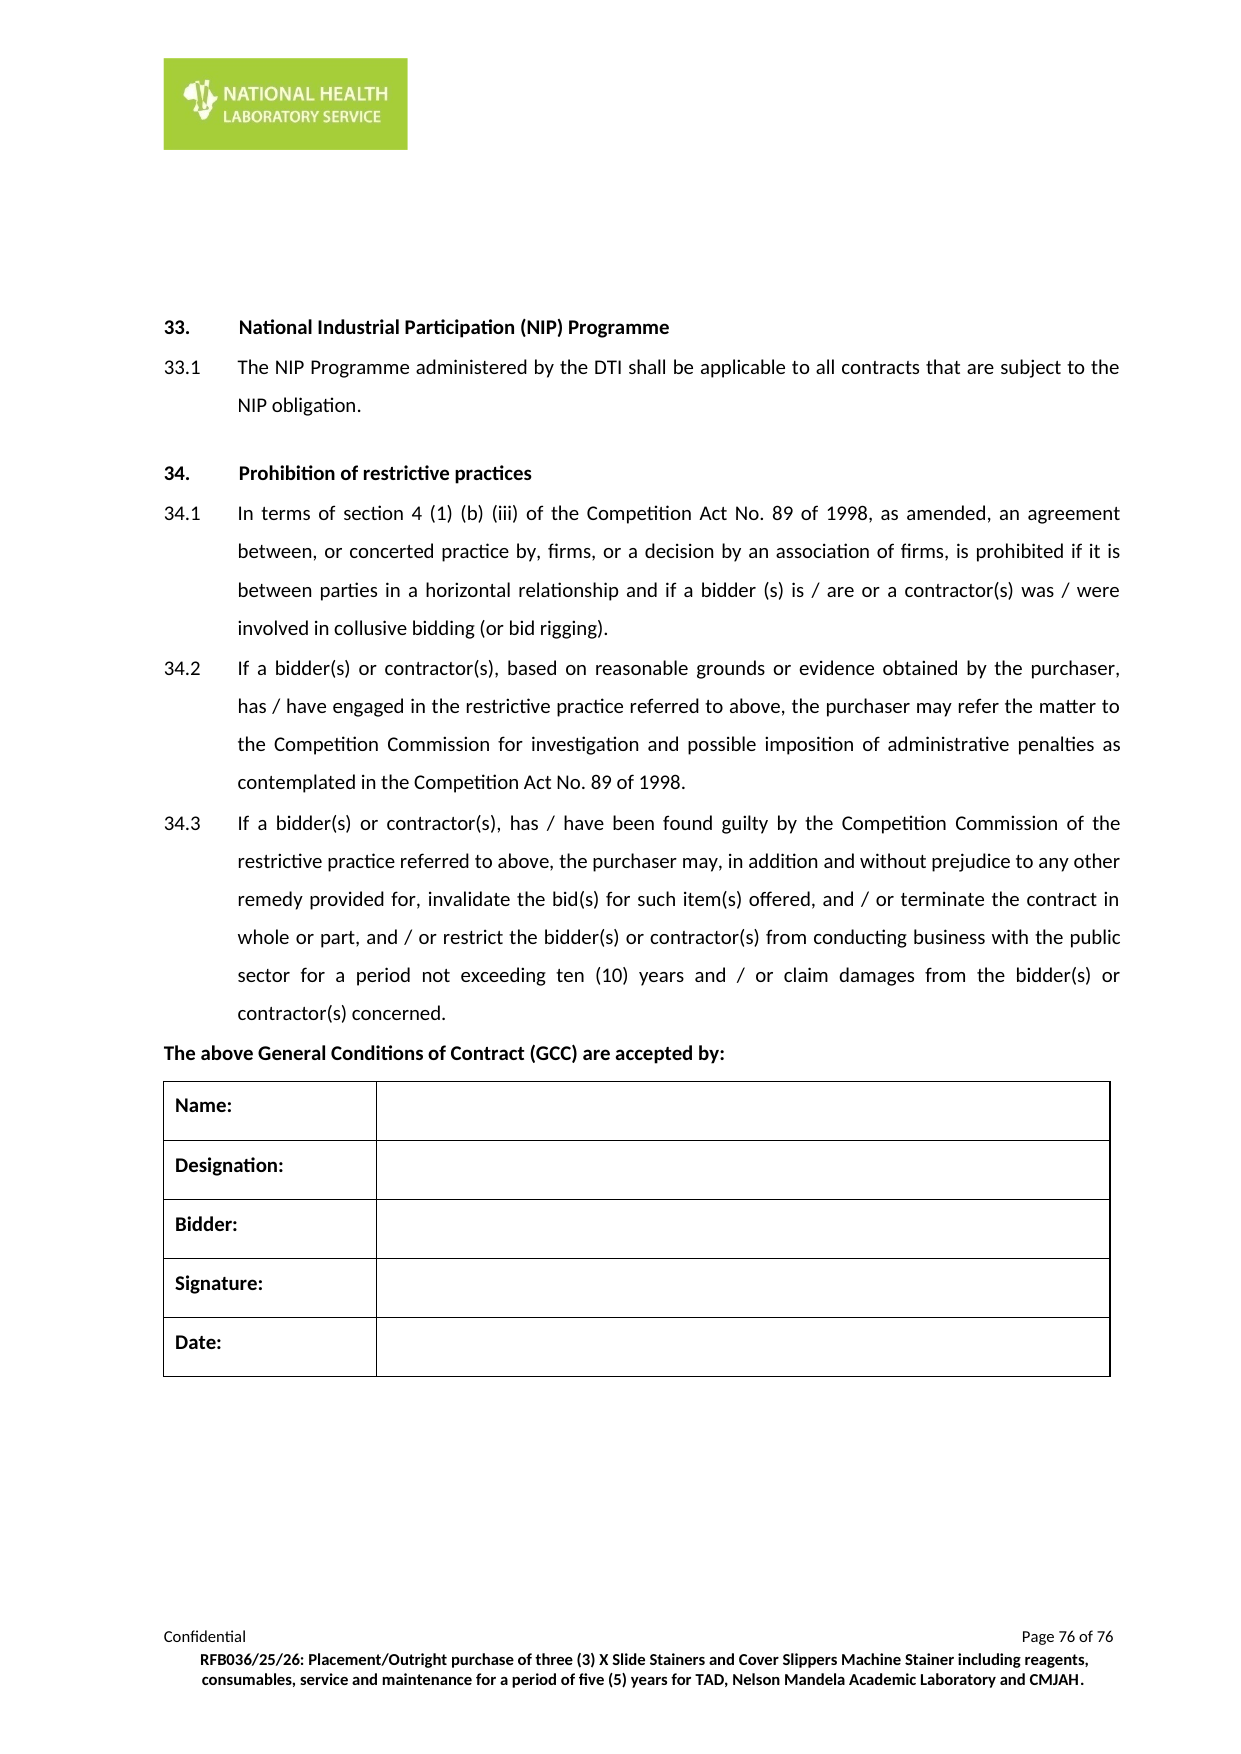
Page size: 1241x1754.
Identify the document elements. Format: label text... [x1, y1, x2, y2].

text 34.2 If a bidder(s) or contractor(s), based on reasonable grounds or evidence obtained by the purchaser, has / have engaged in the restrictive practice referred to above, the purchaser may refer the matter to the Competition Commission for investigation and possible imposition of administrative penalties as contemplated in the Competition Act No. 89 of 1998. [164, 655, 1122, 795]
text The above General Conditions of Contract (GCC) are accepted by: [164, 1041, 1122, 1066]
text 34.1 In terms of section 4 (1) (b) (iii) of the Competition Act No. 89 of 1998, as amended, an agreement between, or concerted practice by, firms, or a decision by an association of firms, is prohibited if it is between parties in a horizontal relationship and if a bidder (s) is / are or a contractor(s) was / were involved in collusive bidding (or bid rigging). [164, 501, 1122, 640]
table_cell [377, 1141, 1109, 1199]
list National Industrial Participation (NIP) Programme [164, 314, 1122, 340]
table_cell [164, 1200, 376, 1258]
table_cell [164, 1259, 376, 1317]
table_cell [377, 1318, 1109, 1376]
list Prohibition of restrictive practices [164, 460, 1122, 486]
picture [163, 58, 408, 150]
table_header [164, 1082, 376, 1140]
text 33.1 The NIP Programme administered by the DTI shall be applicable to all contracts that are subject to the NIP obligation. [164, 354, 1122, 418]
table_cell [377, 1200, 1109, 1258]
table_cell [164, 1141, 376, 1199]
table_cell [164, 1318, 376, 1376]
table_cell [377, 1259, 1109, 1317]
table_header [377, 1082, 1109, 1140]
text 34.3 If a bidder(s) or contractor(s), has / have been found guilty by the Competition Commission of the restrictive practice referred to above, the purchaser may, in addition and without prejudice to any other remedy provided for, invalidate the bid(s) for such item(s) offered, and / or terminate the contract in whole or part, and / or restrict the bidder(s) or contractor(s) from conducting business with the public sector for a period not exceeding ten (10) years and / or claim damages from the bidder(s) or contractor(s) concerned. [164, 810, 1122, 1026]
